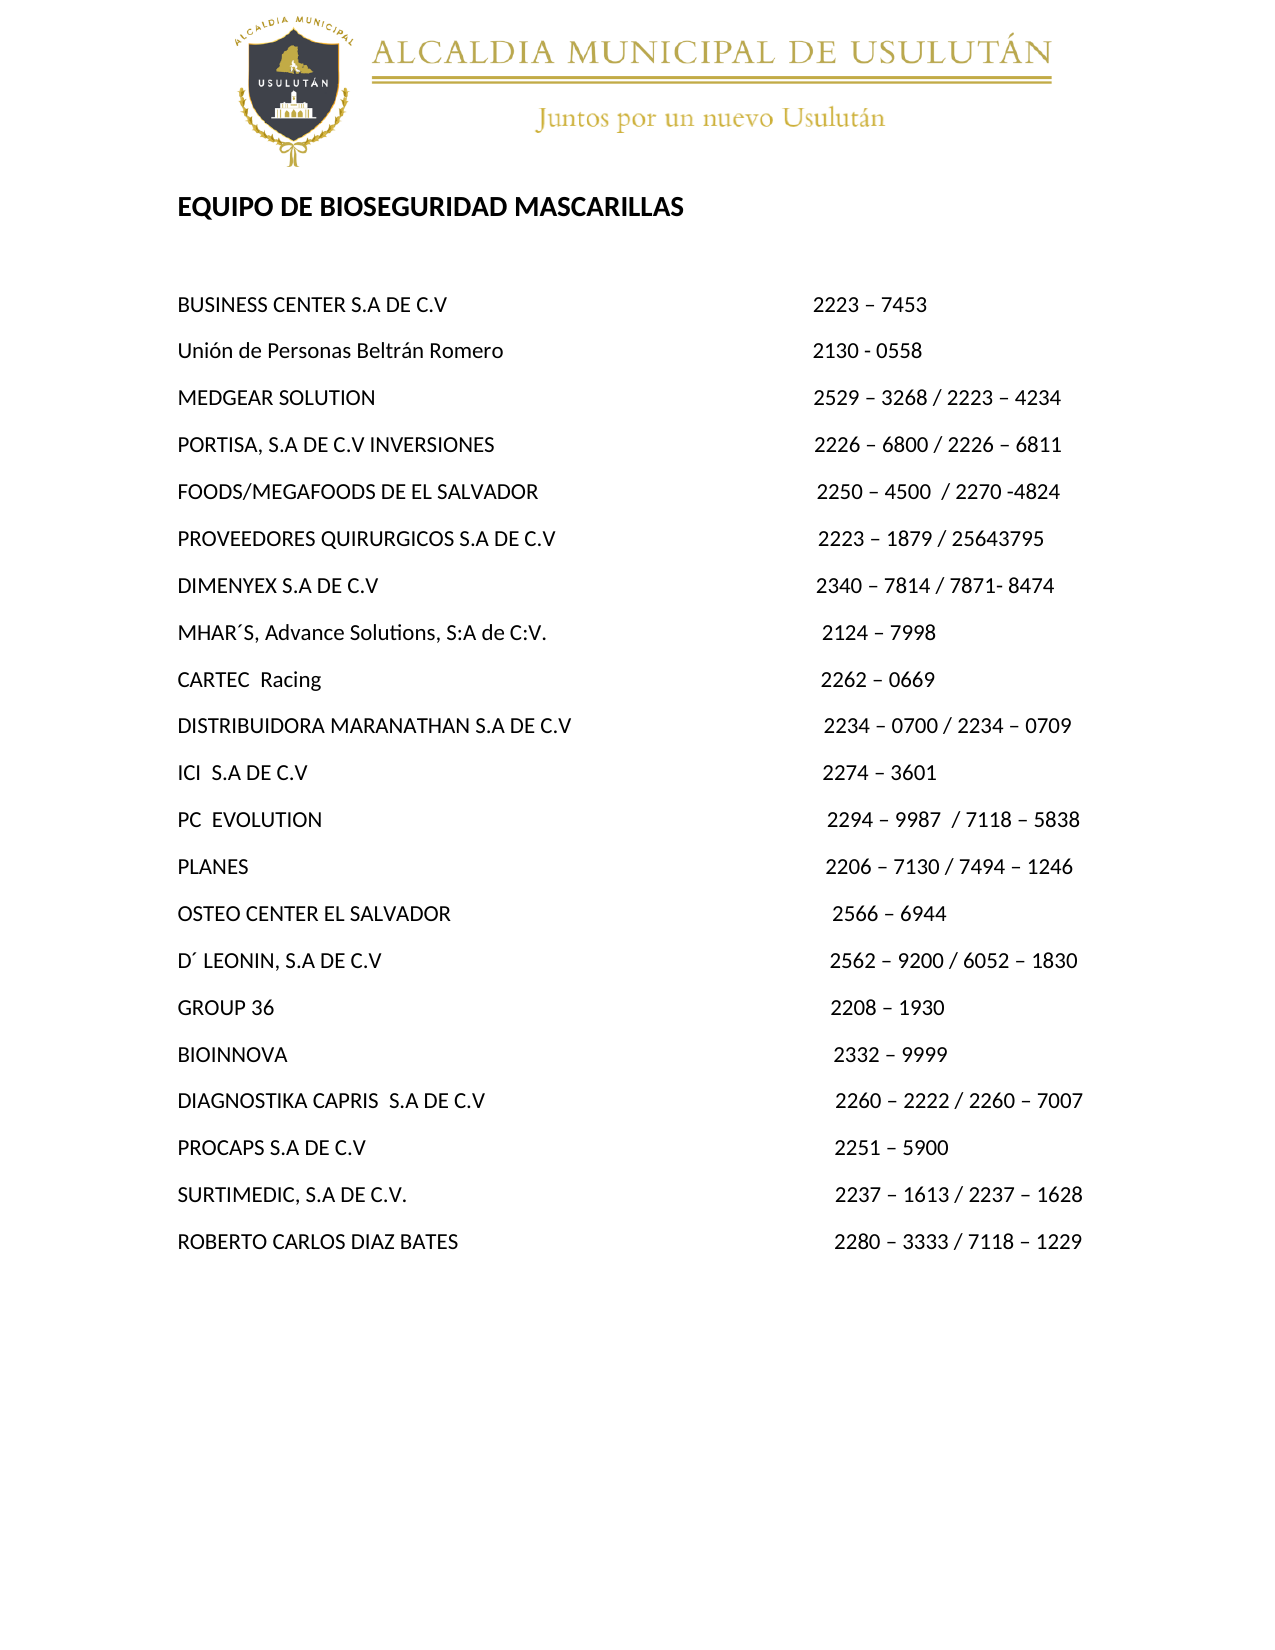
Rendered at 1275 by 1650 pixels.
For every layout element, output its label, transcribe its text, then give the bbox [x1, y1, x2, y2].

text MHAR´S, Advance Solutions, S:A de C:V. 2124 – 7998 [177, 618, 1098, 646]
text DIMENYEX S.A DE C.V 2340 – 7814 / 7871- 8474 [177, 571, 1098, 599]
text PC EVOLUTION 2294 – 9987 / 7118 – 5838 [177, 805, 1098, 833]
text CARTEC Racing 2262 – 0669 [177, 665, 1098, 693]
text GROUP 36 2208 – 1930 [177, 993, 1098, 1021]
text PROVEEDORES QUIRURGICOS S.A DE C.V 2223 – 1879 / 25643795 [177, 524, 1098, 552]
text DIAGNOSTIKA CAPRIS S.A DE C.V 2260 – 2222 / 2260 – 7007 [177, 1087, 1098, 1115]
text ROBERTO CARLOS DIAZ BATES 2280 – 3333 / 7118 – 1229 [177, 1227, 1098, 1255]
text Unión de Personas Beltrán Romero 2130 - 0558 [177, 337, 1098, 365]
text ICI S.A DE C.V 2274 – 3601 [177, 758, 1098, 787]
text PLANES 2206 – 7130 / 7494 – 1246 [177, 852, 1098, 880]
text D´ LEONIN, S.A DE C.V 2562 – 9200 / 6052 – 1830 [177, 946, 1098, 974]
text PORTISA, S.A DE C.V INVERSIONES 2226 – 6800 / 2226 – 6811 [177, 430, 1098, 458]
text EQUIPO DE BIOSEGURIDAD MASCARILLAS [177, 148, 1098, 223]
text BUSINESS CENTER S.A DE C.V 2223 – 7453 [177, 290, 1098, 318]
text BIOINNOVA 2332 – 9999 [177, 1040, 1098, 1068]
text SURTIMEDIC, S.A DE C.V. 2237 – 1613 / 2237 – 1628 [177, 1180, 1098, 1208]
picture [177, 0, 1098, 148]
text MEDGEAR SOLUTION 2529 – 3268 / 2223 – 4234 [177, 383, 1098, 412]
text DISTRIBUIDORA MARANATHAN S.A DE C.V 2234 – 0700 / 2234 – 0709 [177, 712, 1098, 740]
text PROCAPS S.A DE C.V 2251 – 5900 [177, 1133, 1098, 1162]
text FOODS/MEGAFOODS DE EL SALVADOR 2250 – 4500 / 2270 -4824 [177, 477, 1098, 505]
text OSTEO CENTER EL SALVADOR 2566 – 6944 [177, 899, 1098, 927]
